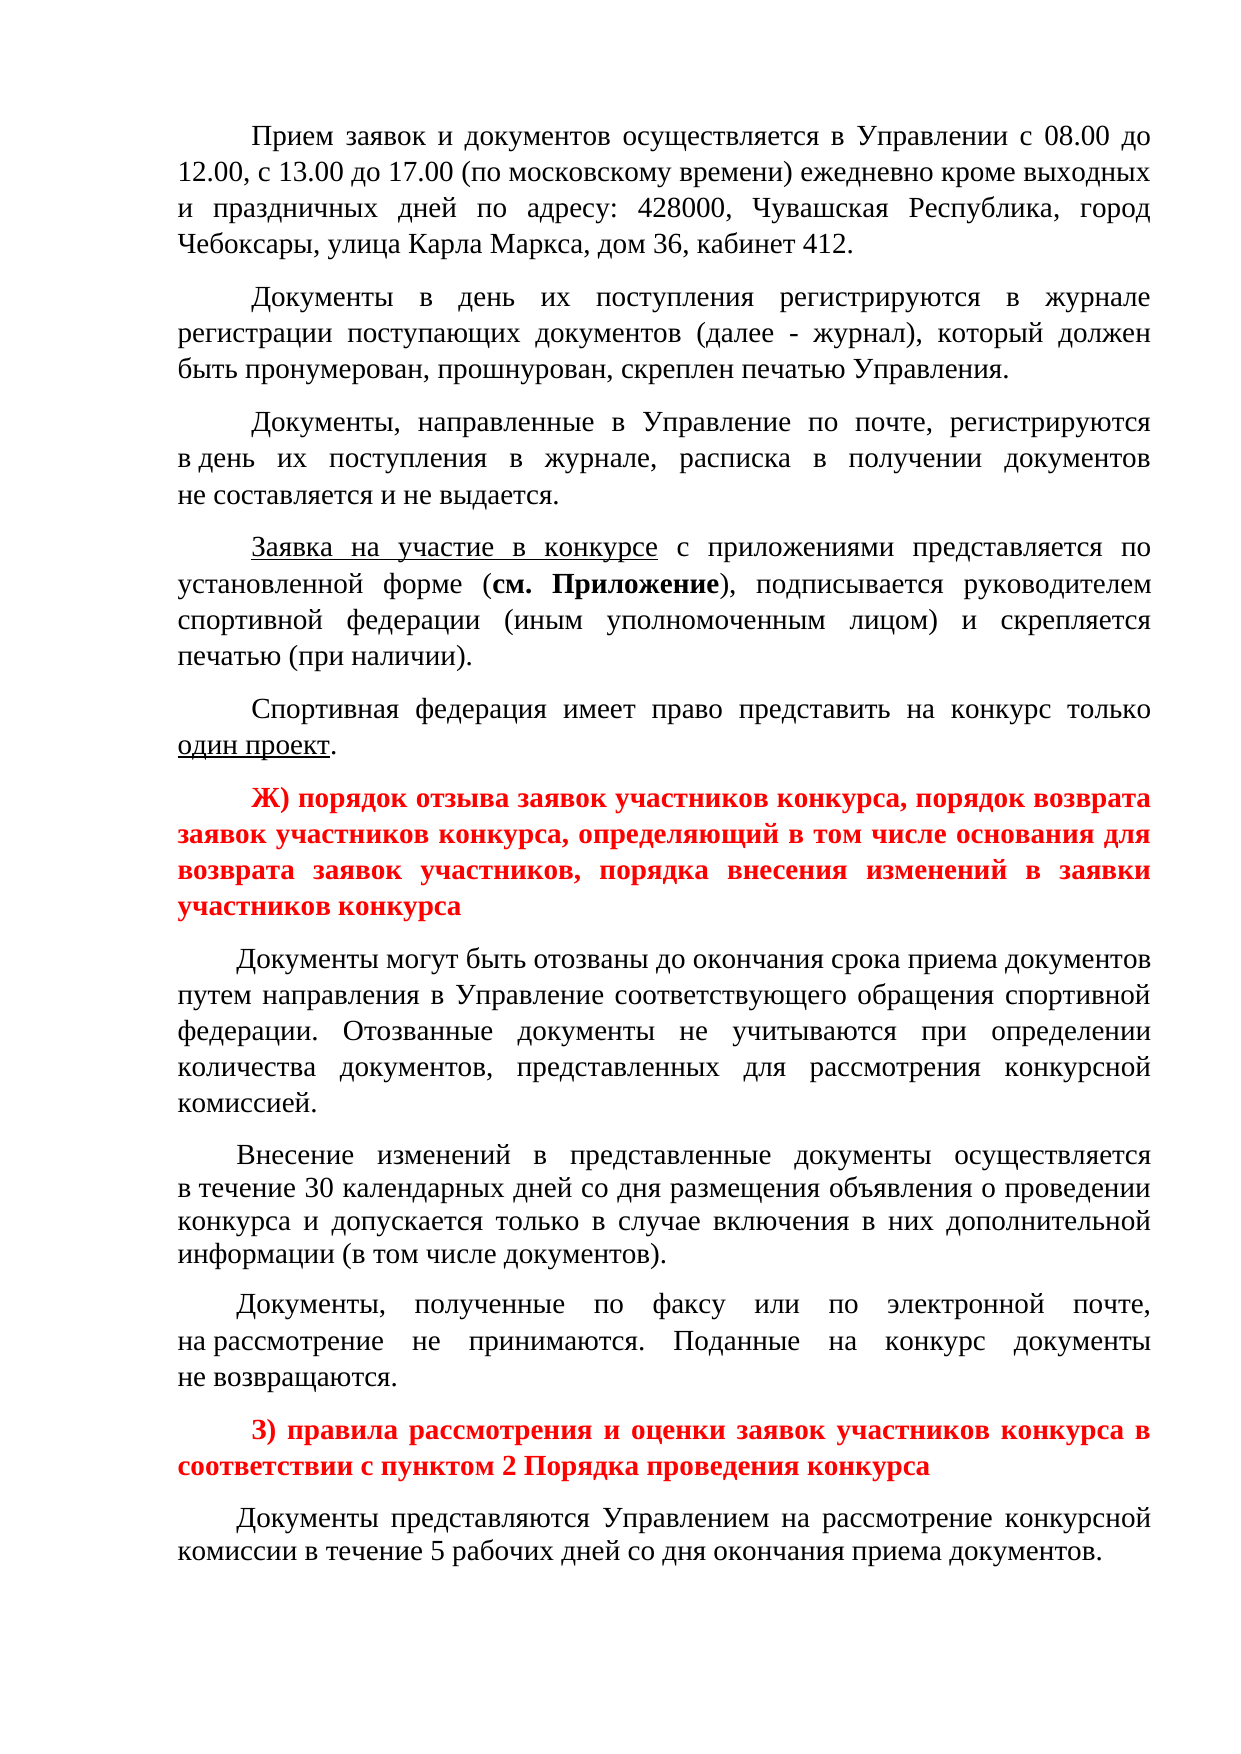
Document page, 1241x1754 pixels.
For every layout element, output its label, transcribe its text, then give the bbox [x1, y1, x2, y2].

text Документы, направленные в Управление по почте, регистрируются в день их поступления в журнале, расписка в получении документов не составляется и не выдается. [177, 404, 1152, 510]
text Внесение изменений в представленные документы осуществляется в течение 30 календарных дней со дня размещения объявления о проведении конкурса и допускается только в случае включения в них дополнительной информации (в том числе документов). [177, 1138, 1152, 1270]
text З) правила рассмотрения и оценки заявок участников конкурса в соответствии с пунктом 2 Порядка проведения конкурса [177, 1412, 1152, 1481]
text Документы представляются Управлением на рассмотрение конкурсной комиссии в течение 5 рабочих дней со дня окончания приема документов. [177, 1501, 1152, 1566]
text Документы в день их поступления регистрируются в журнале регистрации поступающих документов (далее - журнал), который должен быть пронумерован, прошнурован, скреплен печатью Управления. [177, 279, 1152, 385]
text Спортивная федерация имеет право представить на конкурс только один проект. [177, 691, 1152, 761]
text Прием заявок и документов осуществляется в Управлении с 08.00 до 12.00, с 13.00 до 17.00 (по московскому времени) ежедневно кроме выходных и праздничных дней по адресу: 428000, Чувашская Республика, город Чебоксары, улица Карла Маркса, дом 36, кабинет 412. [177, 118, 1152, 260]
text Ж) порядок отзыва заявок участников конкурса, порядок возврата заявок участников конкурса, определяющий в том числе основания для возврата заявок участников, порядка внесения изменений в заявки участников конкурса [177, 780, 1152, 922]
text Заявка на участие в конкурсе с приложениями представляется по установленной форме (см. Приложение), подписывается руководителем спортивной федерации (иным уполномоченным лицом) и скрепляется печатью (при наличии). [177, 529, 1152, 672]
text Документы, полученные по факсу или по электронной почте, на рассмотрение не принимаются. Поданные на конкурс документы не возвращаются. [177, 1287, 1152, 1392]
text Документы могут быть отозваны до окончания срока приема документов путем направления в Управление соответствующего обращения спортивной федерации. Отозванные документы не учитываются при определении количества документов, представленных для рассмотрения конкурсной комиссией. [177, 941, 1152, 1119]
